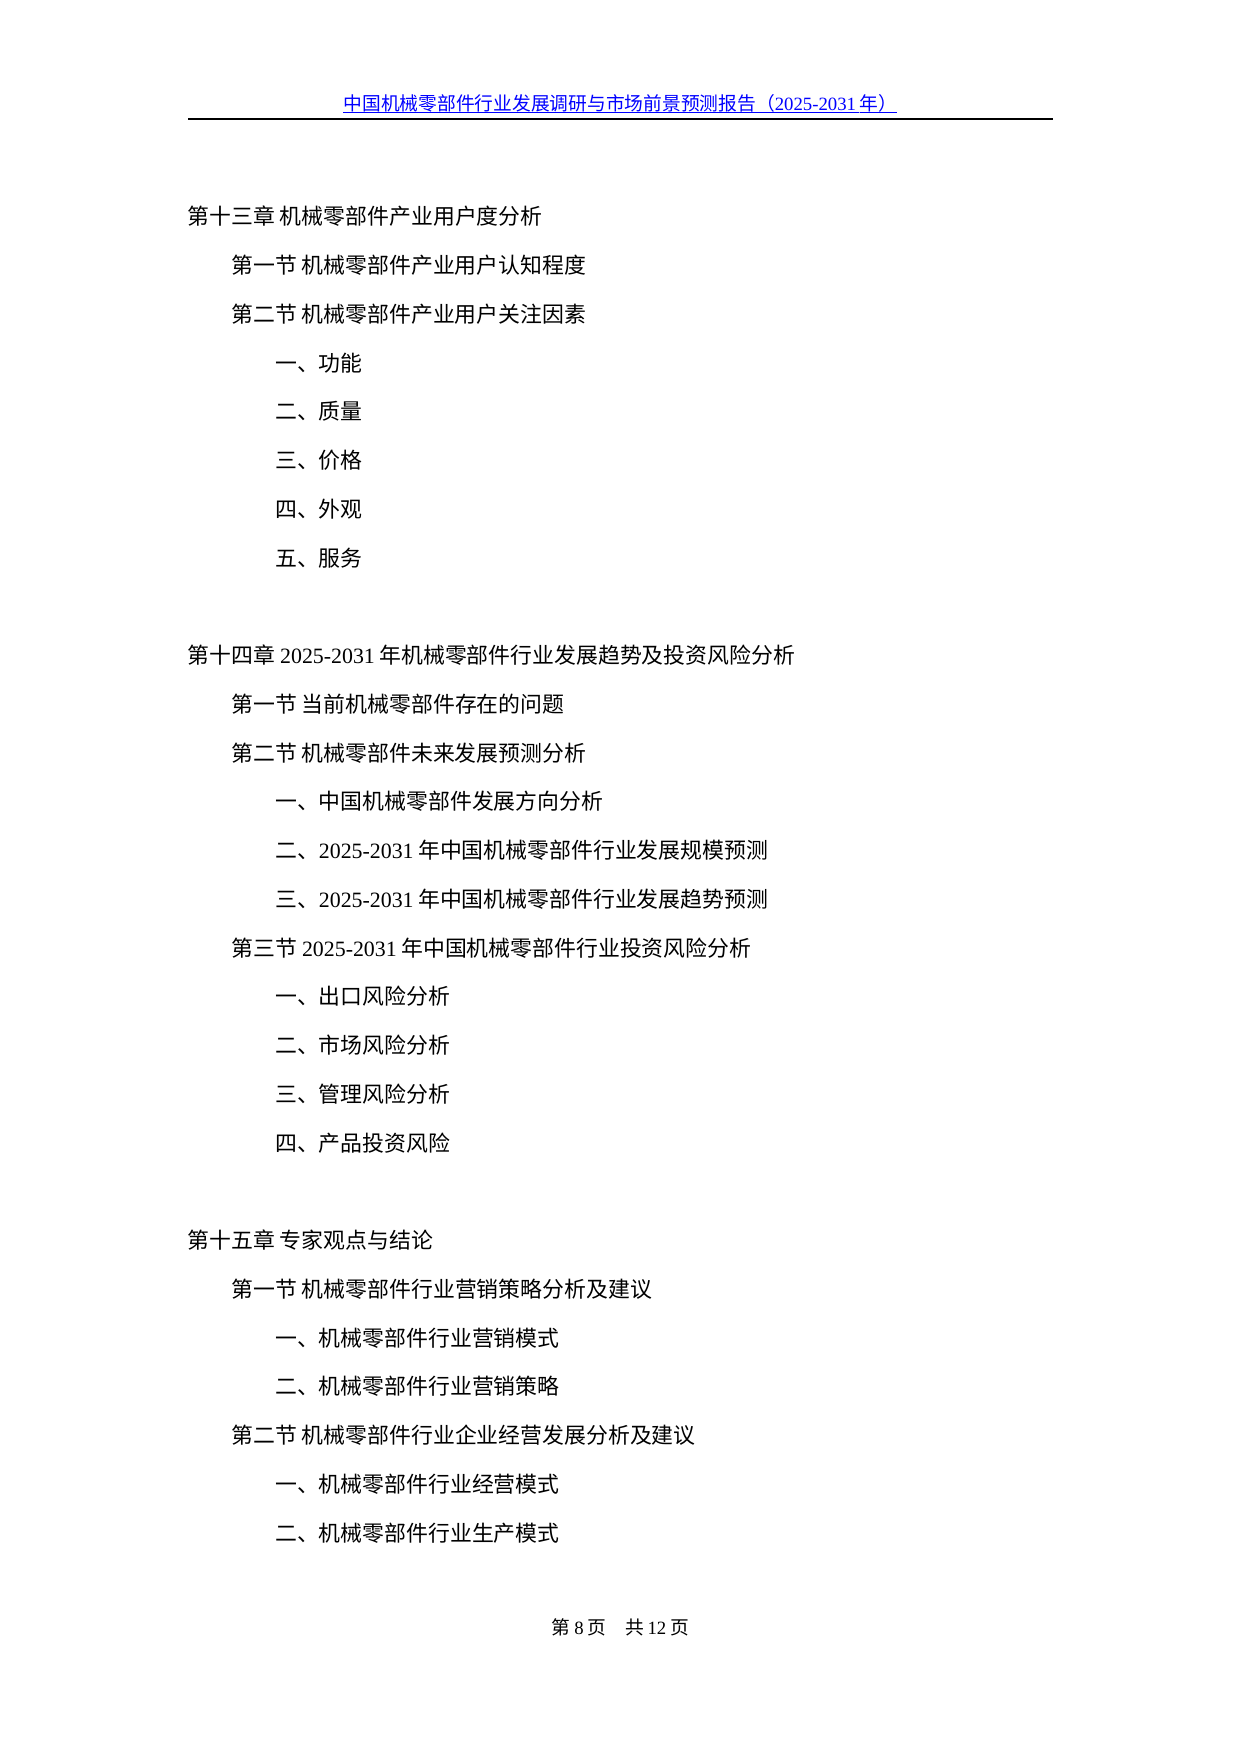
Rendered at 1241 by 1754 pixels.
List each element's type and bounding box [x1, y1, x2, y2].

text [187, 150, 1053, 1548]
